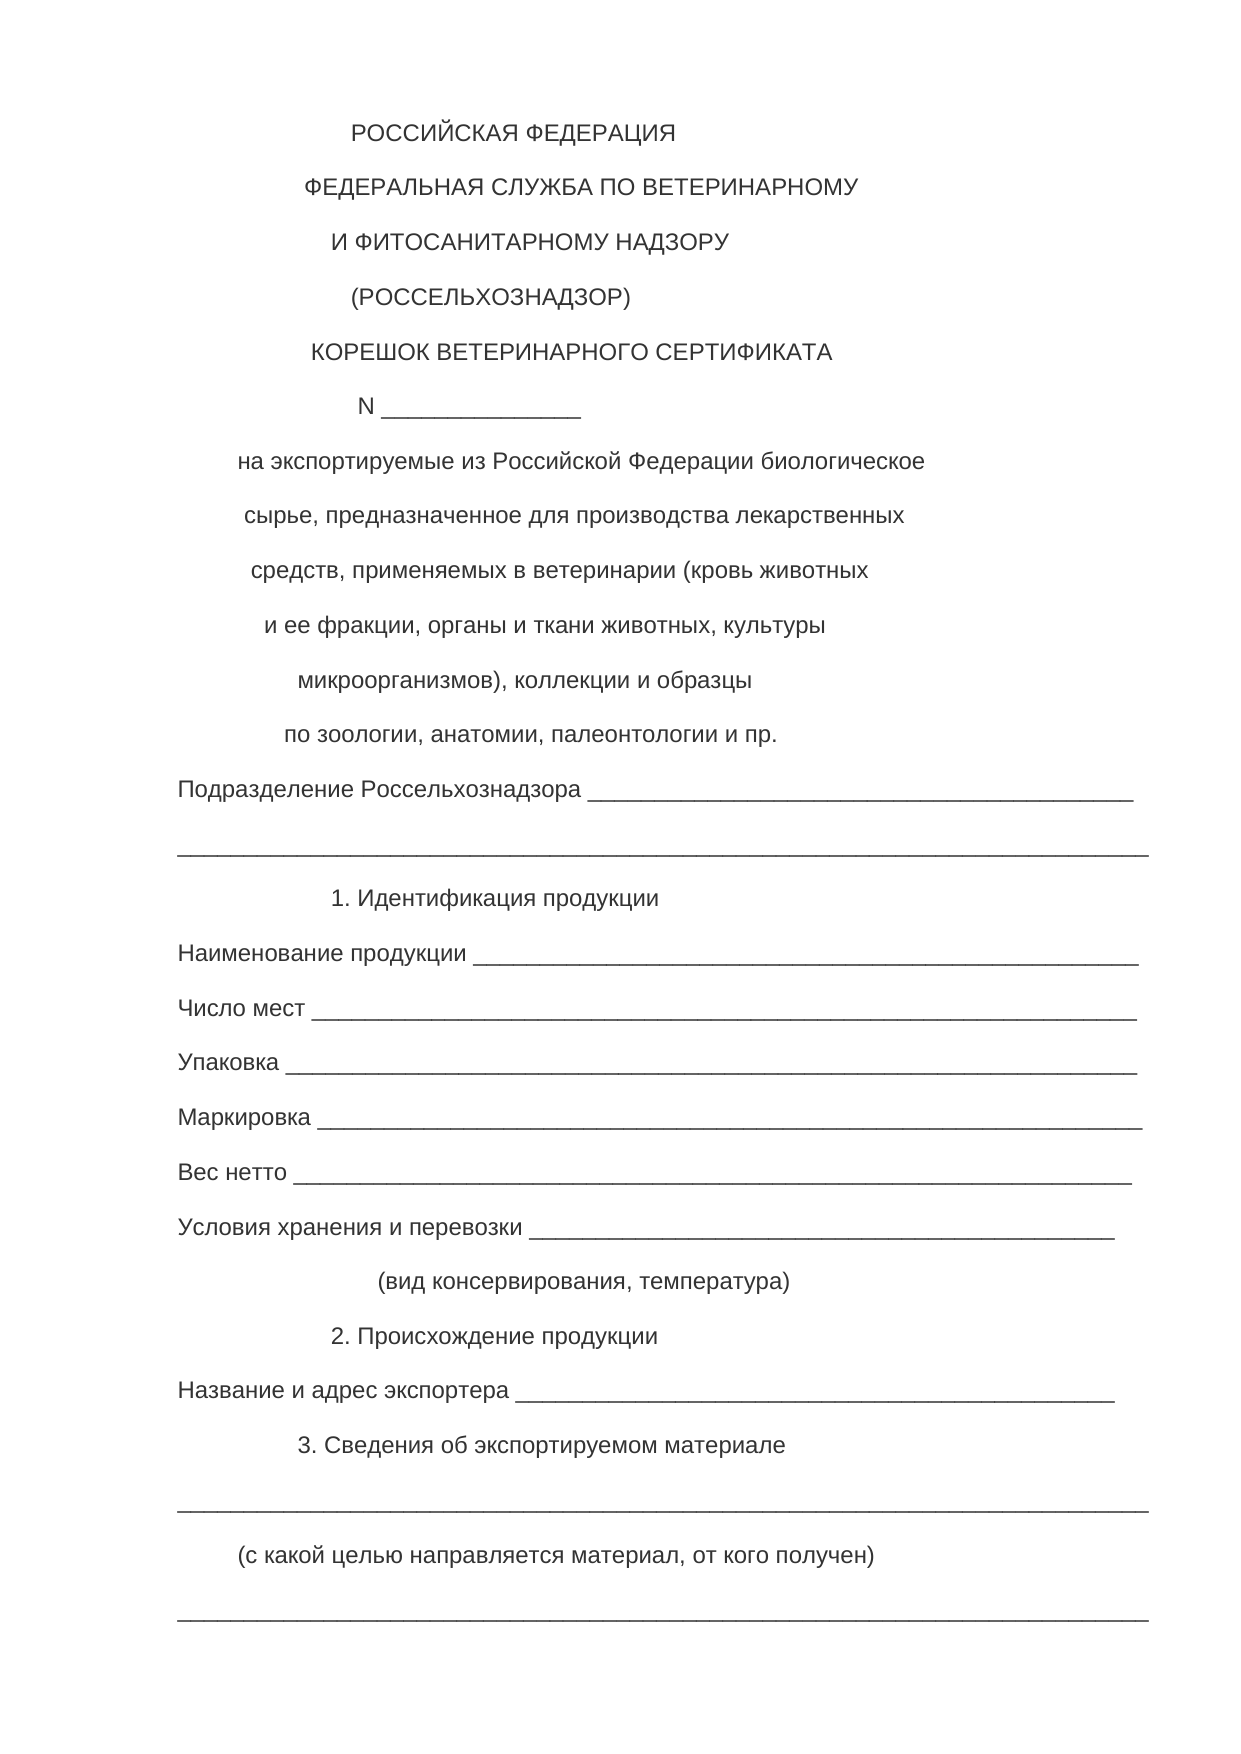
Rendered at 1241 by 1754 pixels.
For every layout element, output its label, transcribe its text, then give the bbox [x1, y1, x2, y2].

text Упаковка ________________________________________________________________ [177, 1048, 1152, 1076]
text и ее фракции, органы и ткани животных, культуры [177, 610, 1152, 638]
text средств, применяемых в ветеринарии (кровь животных [177, 556, 1152, 584]
text Условия хранения и перевозки ____________________________________________ [177, 1212, 1152, 1240]
text Маркировка ______________________________________________________________ [177, 1102, 1152, 1131]
text Подразделение Россельхознадзора _________________________________________ [177, 774, 1152, 802]
text (с какой целью направляется материал, от кого получен) [177, 1540, 1152, 1568]
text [177, 1595, 1152, 1623]
text N _______________ [177, 392, 1152, 420]
text сырье, предназначенное для производства лекарственных [177, 501, 1152, 529]
text РОССИЙСКАЯ ФЕДЕРАЦИЯ [177, 118, 1152, 146]
text Наименование продукции __________________________________________________ [177, 938, 1152, 967]
text на экспортируемые из Российской Федерации биологическое [177, 446, 1152, 474]
text по зоологии, анатомии, палеонтологии и пр. [177, 720, 1152, 748]
text 3. Сведения об экспортируемом материале [177, 1431, 1152, 1459]
text ФЕДЕРАЛЬНАЯ СЛУЖБА ПО ВЕТЕРИНАРНОМУ [177, 173, 1152, 201]
text И ФИТОСАНИТАРНОМУ НАДЗОРУ [177, 227, 1152, 256]
text _________________________________________________________________________ [177, 829, 1152, 857]
text 2. Происхождение продукции [177, 1321, 1152, 1349]
text (вид консервирования, температура) [177, 1267, 1152, 1295]
text микроорганизмов), коллекции и образцы [177, 665, 1152, 693]
text 1. Идентификация продукции [177, 884, 1152, 912]
text КОРЕШОК ВЕТЕРИНАРНОГО СЕРТИФИКАТА [177, 337, 1152, 365]
text (РОССЕЛЬХОЗНАДЗОР) [177, 282, 1152, 310]
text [177, 1485, 1152, 1513]
text Название и адрес экспортера _____________________________________________ [177, 1376, 1152, 1404]
text Число мест ______________________________________________________________ [177, 993, 1152, 1021]
text Вес нетто _______________________________________________________________ [177, 1157, 1152, 1185]
